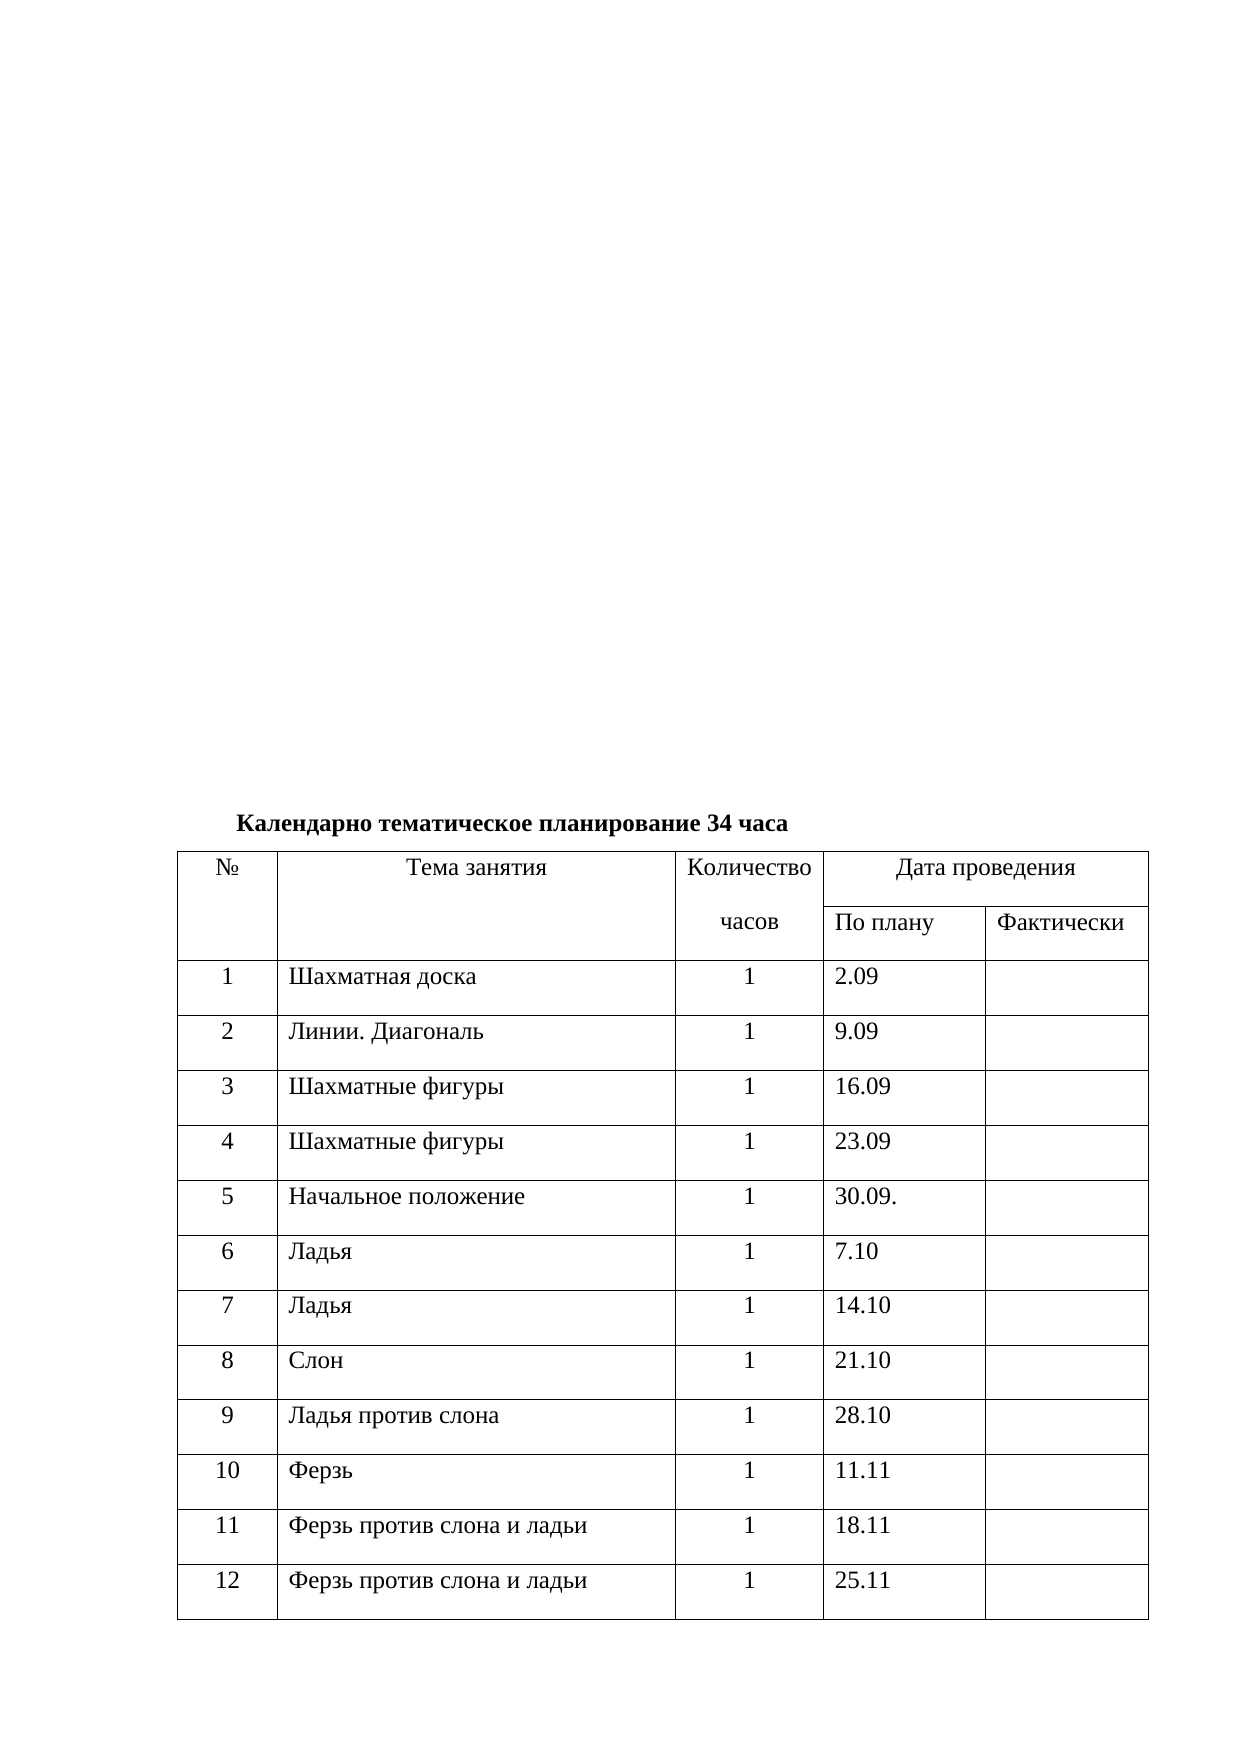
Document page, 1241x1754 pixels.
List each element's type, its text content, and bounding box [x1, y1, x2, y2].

table_cell 5 [178, 1181, 277, 1235]
table_cell 4 [178, 1126, 277, 1180]
table_cell 1 [676, 1400, 823, 1454]
table_cell 23.09 [824, 1126, 985, 1180]
table_cell [986, 1181, 1148, 1235]
table_cell 1 [676, 1181, 823, 1235]
table_cell 1 [676, 1016, 823, 1070]
table_cell 11 [178, 1510, 277, 1564]
table_header Количество часов [676, 852, 823, 960]
table_cell 9.09 [824, 1016, 985, 1070]
table_cell Ферзь против слона и ладьи [278, 1510, 675, 1564]
table_cell Шахматные фигуры [278, 1126, 675, 1180]
table_cell Начальное положение [278, 1181, 675, 1235]
table_cell 3 [178, 1071, 277, 1125]
table_cell Ферзь против слона и ладьи [278, 1565, 675, 1619]
table_cell Ферзь [278, 1455, 675, 1509]
table_header № [178, 852, 277, 960]
table_cell 10 [178, 1455, 277, 1509]
table_cell 16.09 [824, 1071, 985, 1125]
table_cell 1 [676, 1510, 823, 1564]
table_cell 18.11 [824, 1510, 985, 1564]
table_cell Линии. Диагональ [278, 1016, 675, 1070]
table_cell 1 [676, 1126, 823, 1180]
table_cell 1 [676, 1565, 823, 1619]
table_header Дата проведения [824, 852, 1148, 906]
table_cell [986, 1400, 1148, 1454]
table_cell 9 [178, 1400, 277, 1454]
table_cell [986, 1346, 1148, 1399]
table_cell 2 [178, 1016, 277, 1070]
table_cell 1 [178, 961, 277, 1015]
table_cell 1 [676, 1291, 823, 1344]
table_cell 1 [676, 1346, 823, 1399]
table_cell 14.10 [824, 1291, 985, 1344]
table_cell Ладья [278, 1291, 675, 1344]
table_cell 11.11 [824, 1455, 985, 1509]
table_cell Ладья против слона [278, 1400, 675, 1454]
table_cell 21.10 [824, 1346, 985, 1399]
table_cell Фактически [986, 907, 1148, 960]
table_cell 30.09. [824, 1181, 985, 1235]
table_cell 7.10 [824, 1236, 985, 1289]
table_cell [986, 1236, 1148, 1289]
table_cell [986, 1565, 1148, 1619]
table_cell 1 [676, 1455, 823, 1509]
table_cell 2.09 [824, 961, 985, 1015]
table_header Тема занятия [278, 852, 675, 960]
table_cell По плану [824, 907, 985, 960]
table_cell 28.10 [824, 1400, 985, 1454]
table_cell [986, 1126, 1148, 1180]
table_cell Ладья [278, 1236, 675, 1289]
table_cell [986, 1016, 1148, 1070]
table_cell [986, 1291, 1148, 1344]
table_cell 8 [178, 1346, 277, 1399]
table_cell Шахматные фигуры [278, 1071, 675, 1125]
table_cell 12 [178, 1565, 277, 1619]
table_cell [986, 1455, 1148, 1509]
table_cell Слон [278, 1346, 675, 1399]
table_cell [986, 961, 1148, 1015]
table_cell 1 [676, 1236, 823, 1289]
table_cell Шахматная доска [278, 961, 675, 1015]
table_cell 7 [178, 1291, 277, 1344]
table_cell [986, 1071, 1148, 1125]
text Календарно тематическое планирование 34 часа [177, 808, 1152, 837]
table_cell 25.11 [824, 1565, 985, 1619]
table_cell 1 [676, 961, 823, 1015]
table_cell [986, 1510, 1148, 1564]
table_cell 1 [676, 1071, 823, 1125]
table_cell 6 [178, 1236, 277, 1289]
